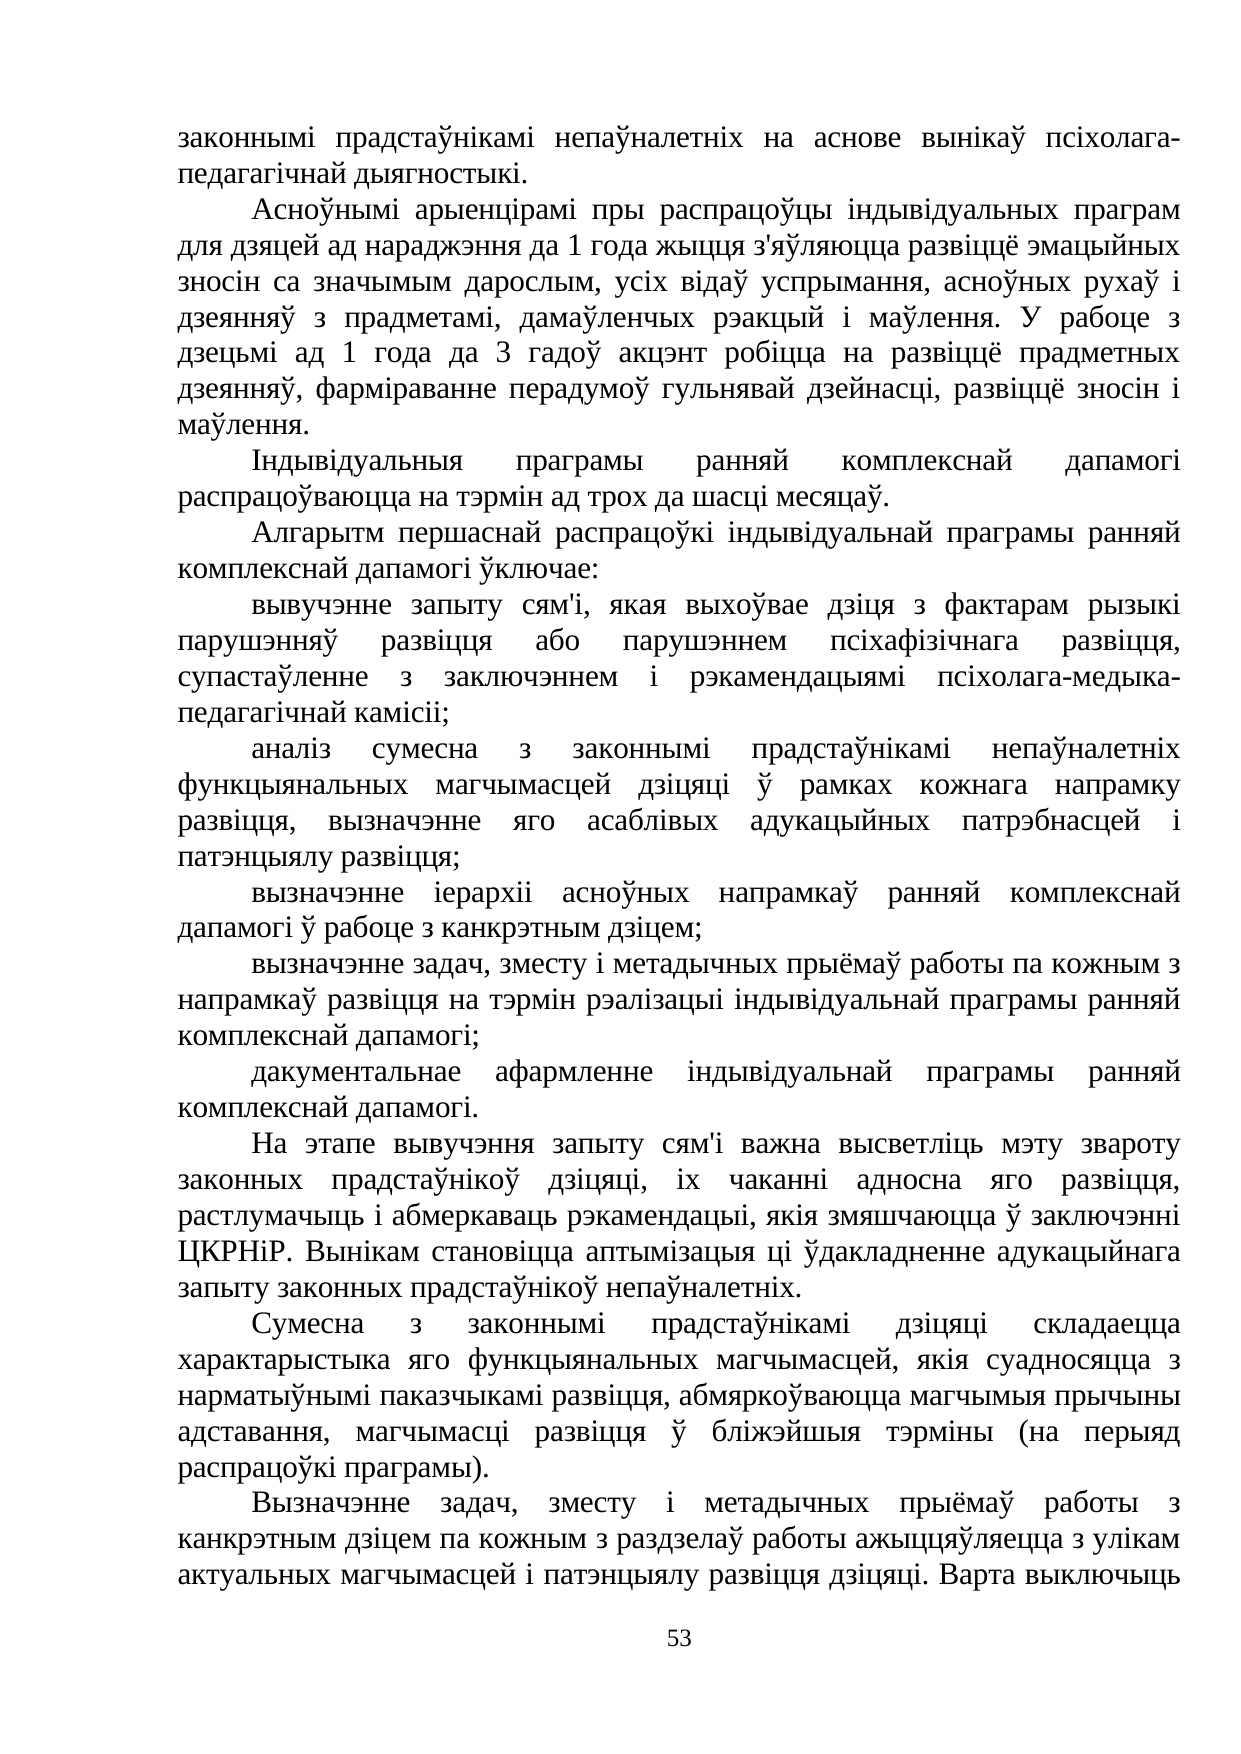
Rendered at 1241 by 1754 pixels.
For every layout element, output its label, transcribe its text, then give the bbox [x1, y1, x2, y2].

text вызначэнне іерархіі асноўных напрамкаў ранняй комплекснай дапамогі ў рабоце з канкрэтным дзіцем; [177, 873, 1181, 945]
text Сумесна з законнымі прадстаўнікамі дзіцяці складаецца характарыстыка яго функцыянальных магчымасцей, якія суадносяцца з нарматыўнымі паказчыкамі развіцця, абмяркоўваюцца магчымыя прычыны адставання, магчымасці развіцця ў бліжэйшыя тэрміны (на перыяд распрацоўкі праграмы). [177, 1304, 1181, 1484]
text На этапе вывучэння запыту сям'і важна высветліць мэту звароту законных прадстаўнікоў дзіцяці, іх чаканні адносна яго развіцця, растлумачыць і абмеркаваць рэкамендацыі, якія змяшчаюцца ў заключэнні ЦКРНіР. Вынікам становіцца аптымізацыя ці ўдакладненне адукацыйнага запыту законных прадстаўнікоў непаўналетніх. [177, 1124, 1181, 1304]
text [177, 118, 1181, 190]
text вызначэнне задач, зместу і метадычных прыёмаў работы па кожным з напрамкаў развіцця на тэрмін рэалізацыі індывідуальнай праграмы ранняй комплекснай дапамогі; [177, 945, 1181, 1052]
text Алгарытм першаснай распрацоўкі індывідуальнай праграмы ранняй комплекснай дапамогі ўключае: [177, 513, 1181, 585]
text дакументальнае афармленне індывідуальнай праграмы ранняй комплекснай дапамогі. [177, 1052, 1181, 1124]
text Асноўнымі арыенцірамі пры распрацоўцы індывідуальных праграм для дзяцей ад нараджэння да 1 года жыцця з'яўляюцца развіццё эмацыйных зносін са значымым дарослым, усіх відаў успрымання, асноўных рухаў і дзеянняў з прадметамі, дамаўленчых рэакцый і маўлення. У рабоце з дзецьмі ад 1 года да 3 гадоў акцэнт робіцца на развіццё прадметных дзеянняў, фарміраванне перадумоў гульнявай дзейнасці, развіццё зносін і маўлення. [177, 190, 1181, 442]
text Індывідуальныя праграмы ранняй комплекснай дапамогі распрацоўваюцца на тэрмін ад трох да шасці месяцаў. [177, 442, 1181, 513]
text аналіз сумесна з законнымі прадстаўнікамі непаўналетніх функцыянальных магчымасцей дзіцяці ў рамках кожнага напрамку развіцця, вызначэнне яго асаблівых адукацыйных патрэбнасцей і патэнцыялу развіцця; [177, 729, 1181, 873]
text вывучэнне запыту сям'і, якая выхоўвае дзіця з фактарам рызыкі парушэнняў развіцця або парушэннем псіхафізічнага развіцця, супастаўленне з заключэннем і рэкамендацыямі псіхолага-медыка-педагагічнай камісіі; [177, 585, 1181, 729]
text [177, 1484, 1181, 1592]
